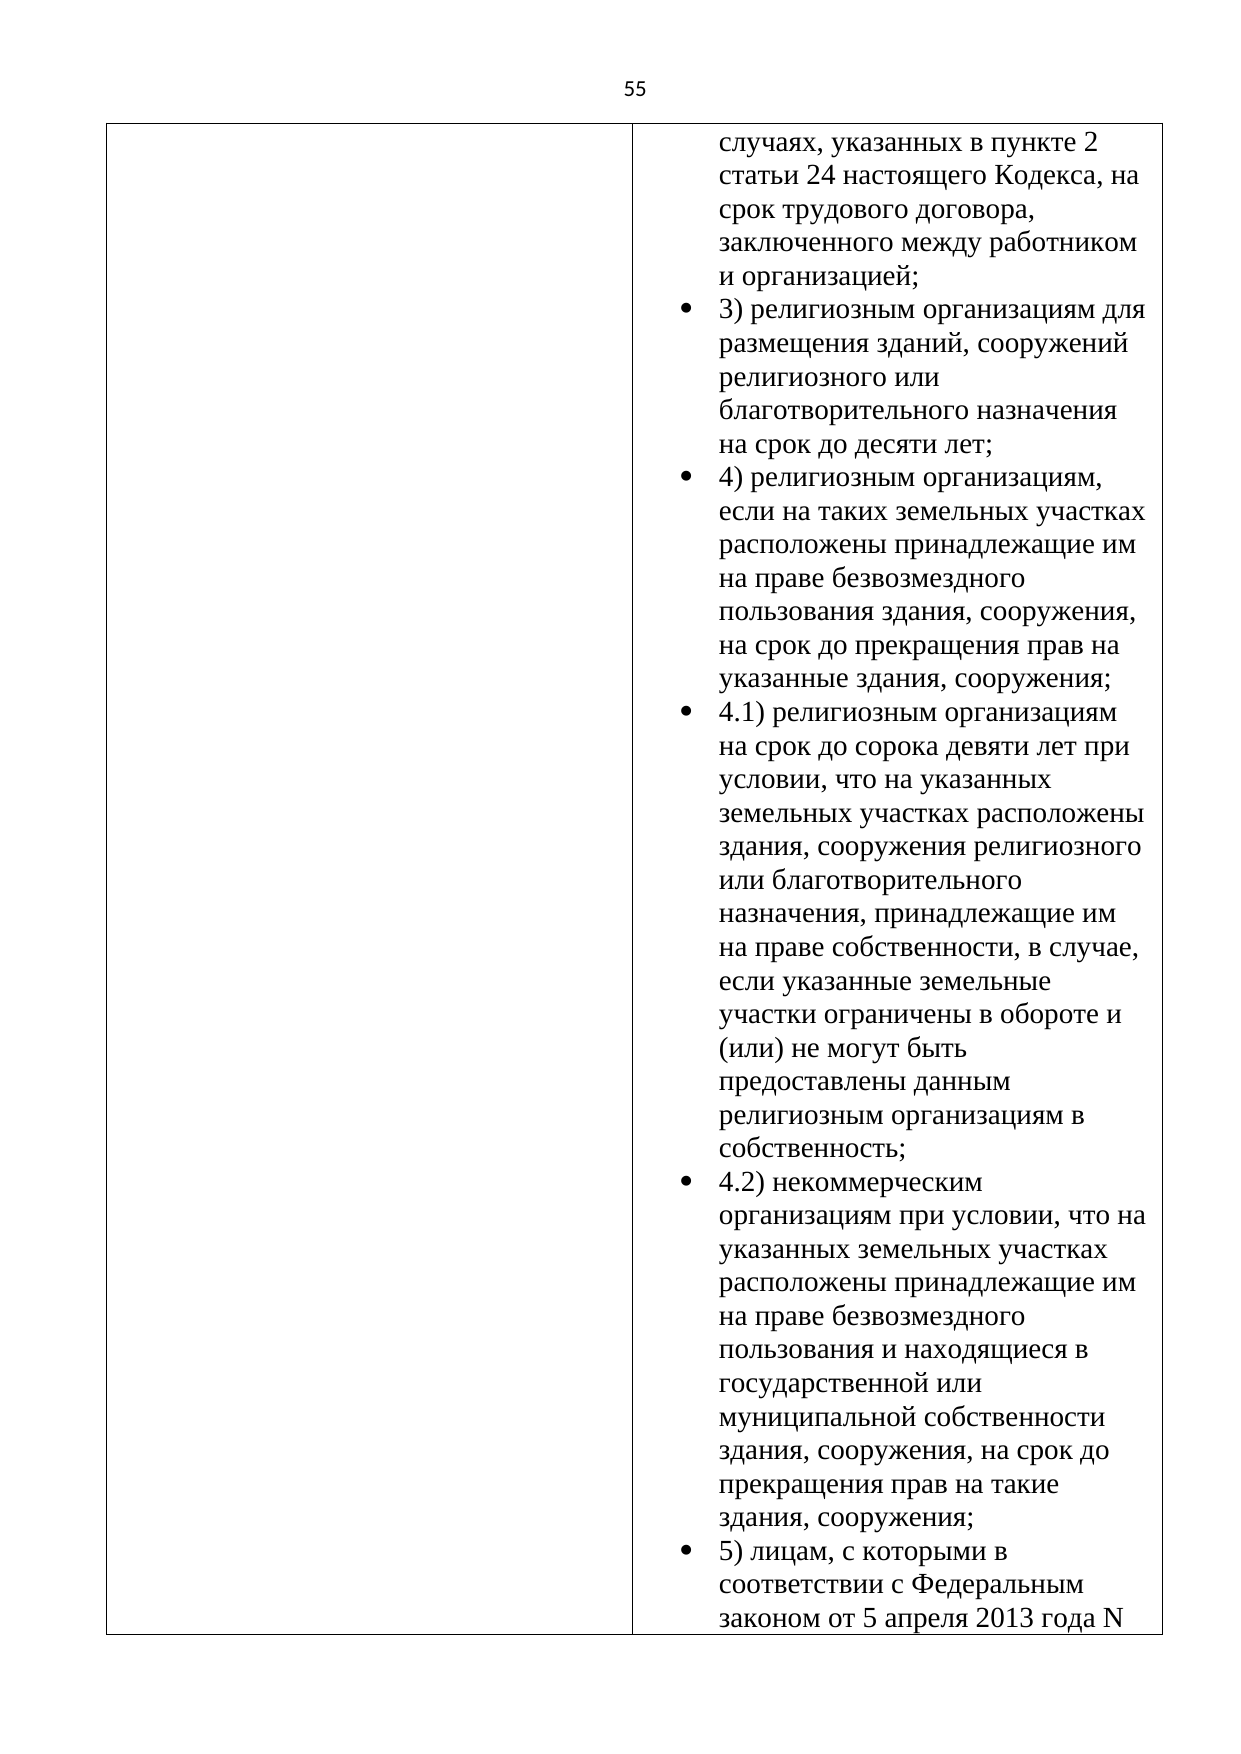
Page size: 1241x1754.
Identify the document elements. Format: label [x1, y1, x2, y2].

table_cell [633, 124, 1162, 1634]
table_cell [107, 124, 632, 1634]
